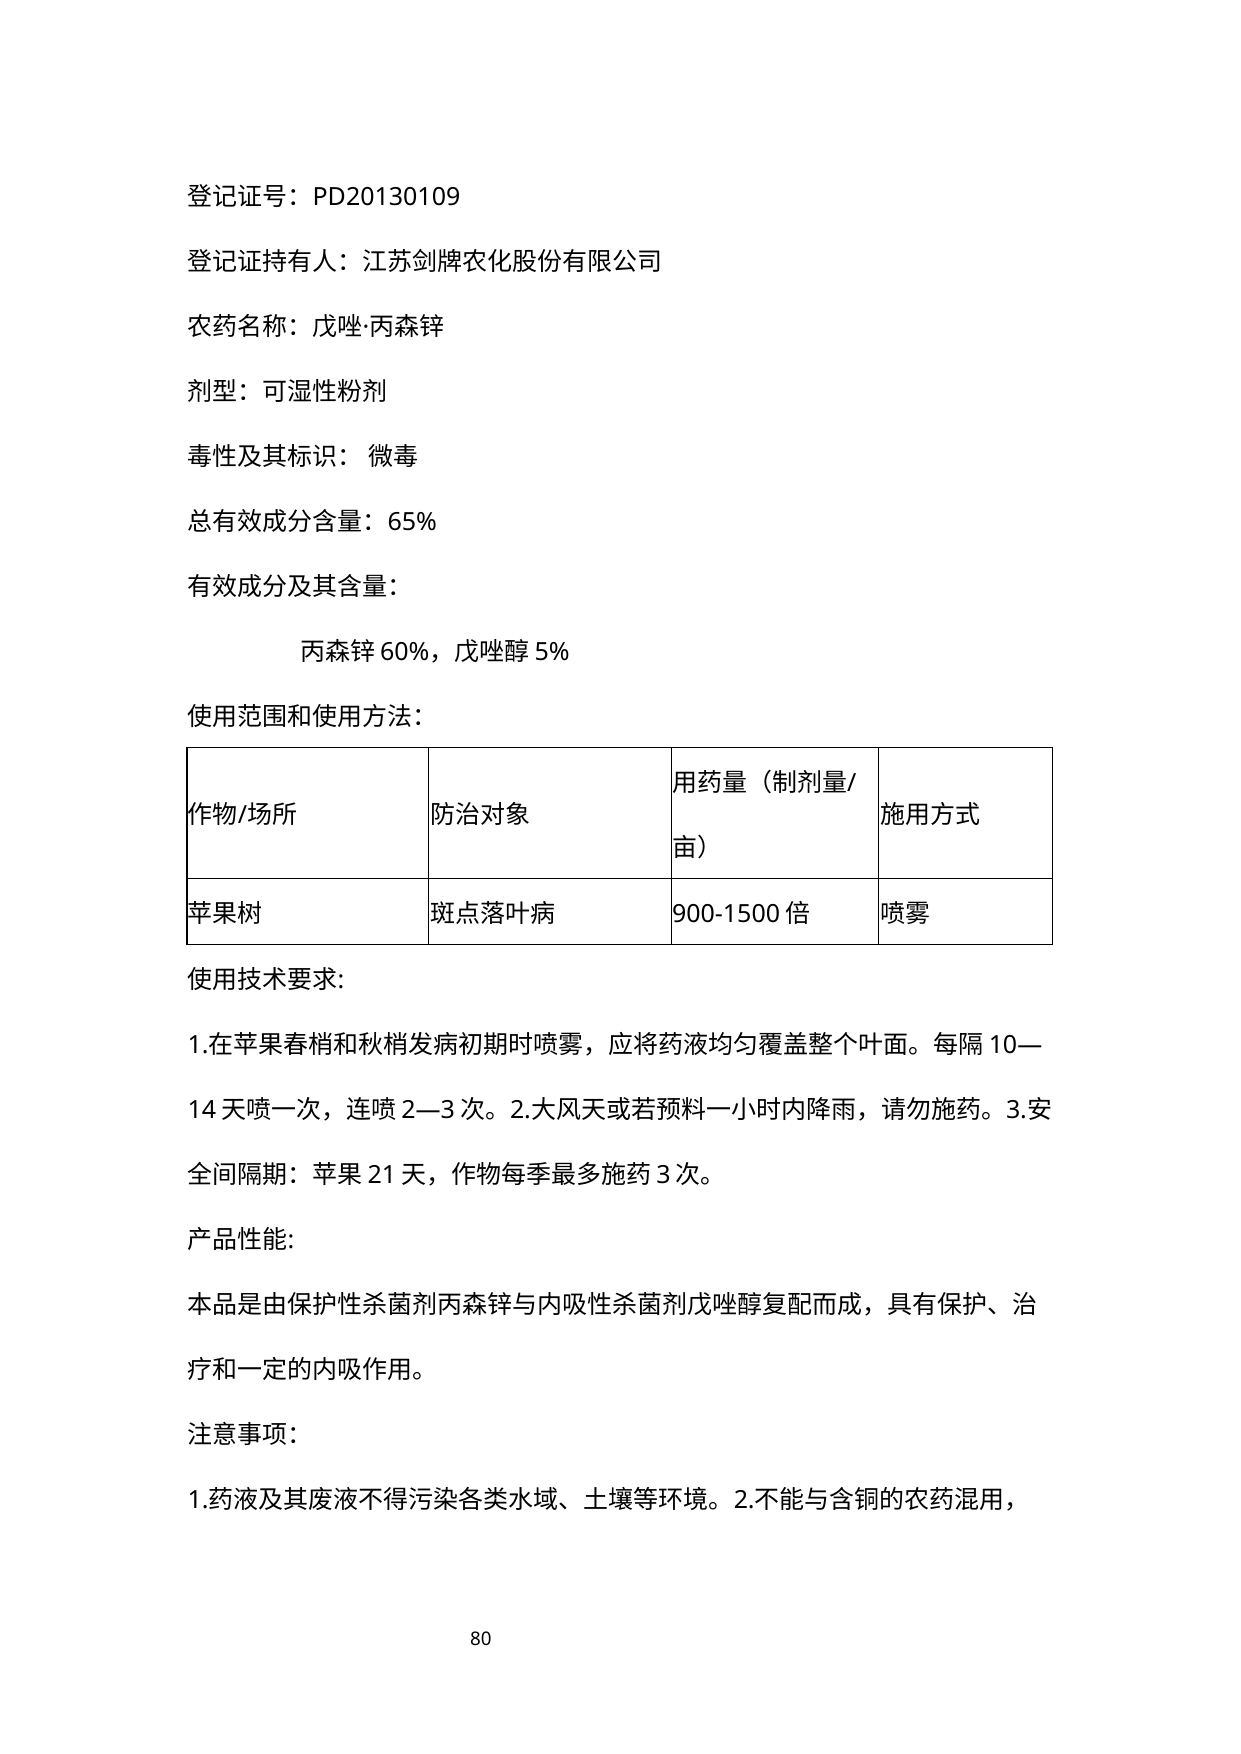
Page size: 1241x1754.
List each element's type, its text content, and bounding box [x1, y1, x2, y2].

table_cell 苹果树 [188, 879, 428, 944]
table_cell 斑点落叶病 [429, 879, 671, 944]
table_cell 喷雾 [879, 879, 1052, 944]
table_header 施用方式 [879, 748, 1052, 878]
text 登记证持有人：江苏剑牌农化股份有限公司 [187, 227, 1053, 292]
text 登记证号：PD20130109 [187, 162, 1053, 227]
text 有效成分及其含量： [187, 552, 1053, 617]
table_header 用药量（制剂量/亩） [672, 748, 878, 878]
text 使用技术要求: 1.在苹果春梢和秋梢发病初期时喷雾，应将药液均匀覆盖整个叶面。每隔10—14天喷一次，连喷2—3次。2.大风天或若预料一小时内降雨，请勿施药。3.安全间隔期：苹果21天，作物每季最多施药3次。 [187, 945, 1053, 1205]
text 剂型：可湿性粉剂 [187, 357, 1053, 422]
table_cell 900-1500倍 [672, 879, 878, 944]
text 毒性及其标识： 微毒 总有效成分含量：65% [187, 422, 1053, 552]
table_header 作物/场所 [188, 748, 428, 878]
text 丙森锌60%，戊唑醇5% [231, 617, 1053, 682]
text 使用范围和使用方法： [187, 682, 1053, 747]
text 农药名称：戊唑·丙森锌 [187, 292, 1053, 357]
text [187, 1400, 1053, 1530]
text 产品性能: 本品是由保护性杀菌剂丙森锌与内吸性杀菌剂戊唑醇复配而成，具有保护、治疗和一定的内吸作用。 [187, 1205, 1053, 1400]
table_header 防治对象 [429, 748, 671, 878]
